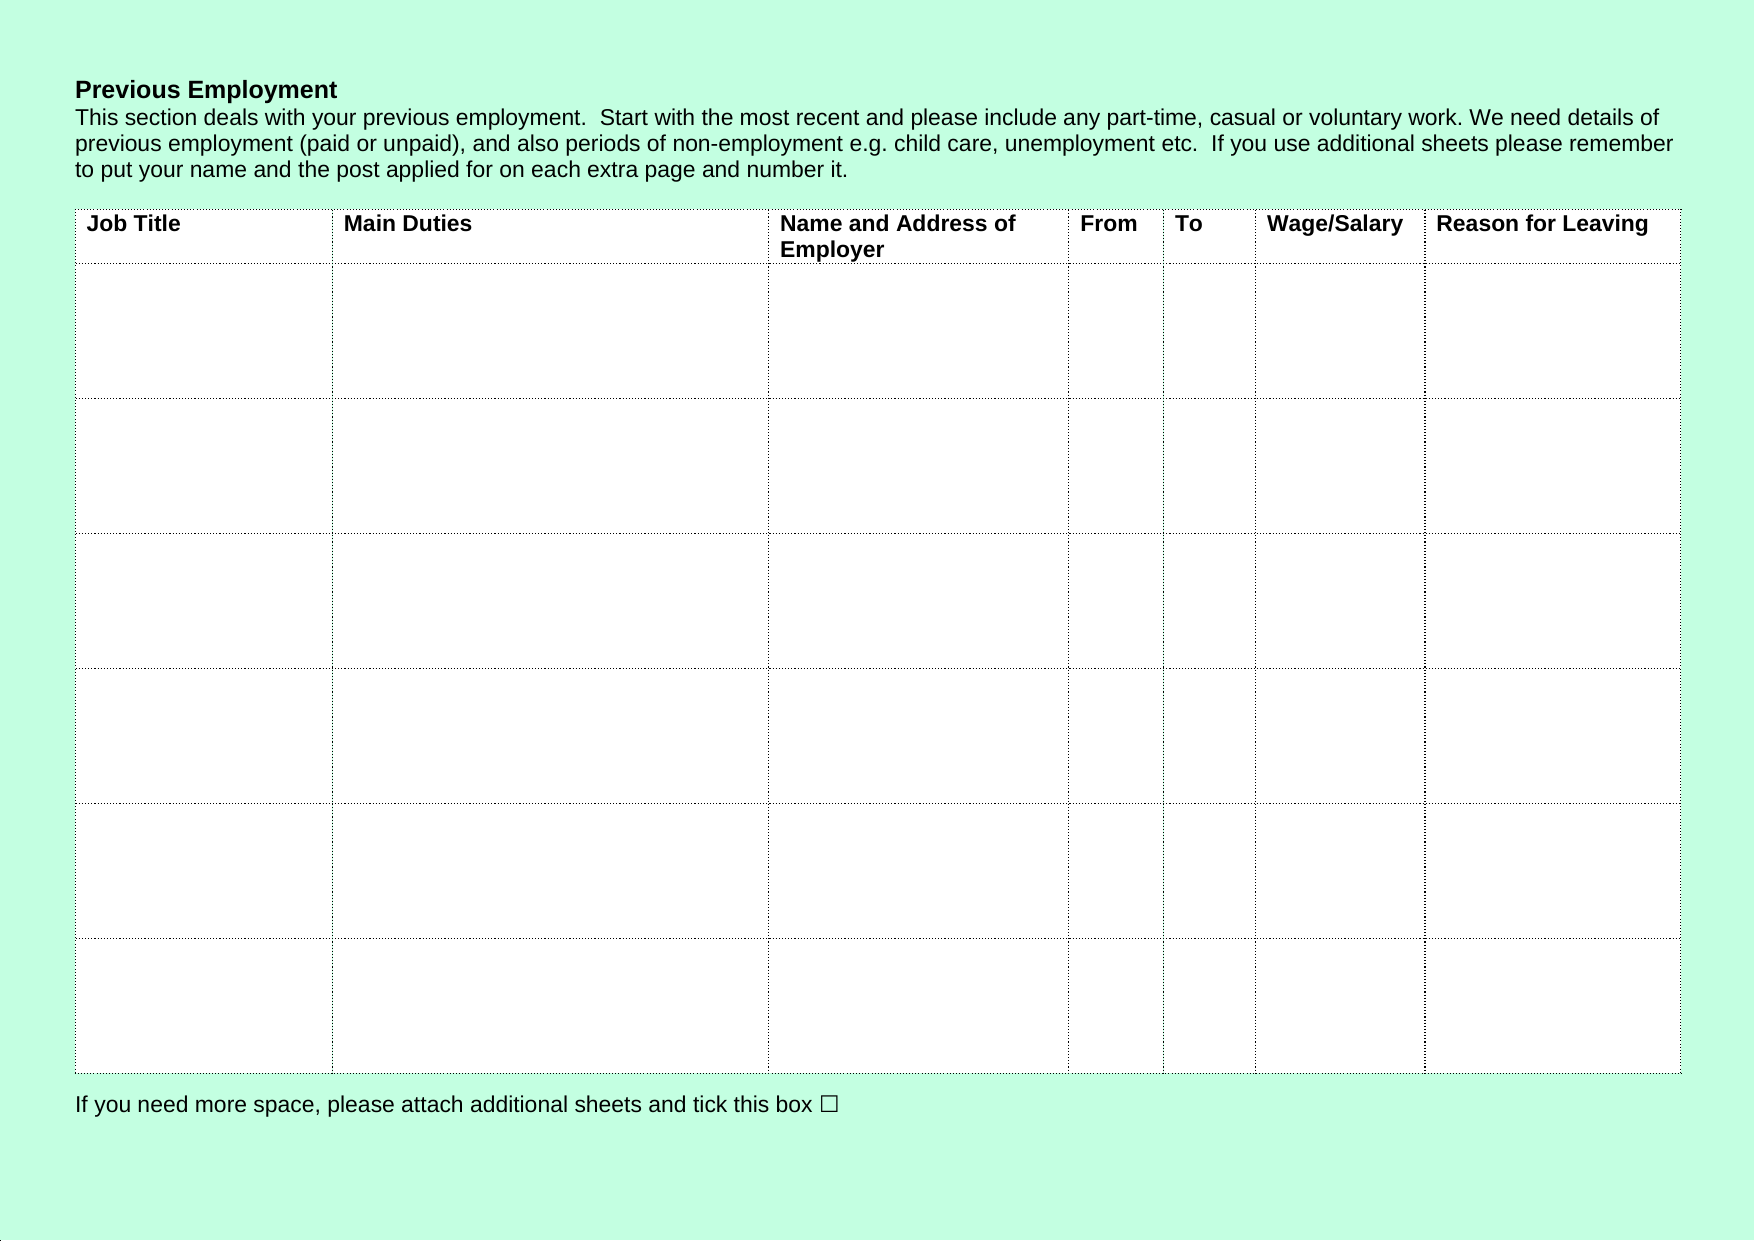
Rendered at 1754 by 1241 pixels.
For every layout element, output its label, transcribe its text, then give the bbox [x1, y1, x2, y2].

table_cell [1069, 938, 1163, 1073]
table_cell [75, 533, 332, 668]
table_cell [1069, 263, 1163, 398]
table_cell [769, 398, 1069, 533]
table_cell [769, 668, 1069, 803]
table_header Name and Address of Employer [769, 209, 1069, 263]
table_cell [1256, 533, 1425, 668]
table_cell [1164, 533, 1256, 668]
table_cell [1256, 803, 1425, 938]
table_cell [333, 398, 769, 533]
table_cell [75, 938, 332, 1073]
table_header From [1069, 209, 1163, 263]
text Previous Employment [75, 75, 1679, 104]
table_cell [333, 803, 769, 938]
table_cell [75, 803, 332, 938]
table_cell [1425, 533, 1681, 668]
table_cell [1256, 398, 1425, 533]
table_cell [75, 263, 332, 398]
table_header Main Duties [333, 209, 769, 263]
table_header Reason for Leaving [1425, 209, 1681, 263]
table_header To [1164, 209, 1256, 263]
table_cell [333, 533, 769, 668]
table_cell [1425, 938, 1681, 1073]
table_cell [333, 938, 769, 1073]
text If you need more space, please attach additional sheets and tick this box [75, 1088, 1679, 1119]
table_cell [1164, 803, 1256, 938]
table_cell [333, 263, 769, 398]
text This section deals with your previous employment. Start with the most recent and please include any part-time, casual or voluntary work. We need details of previous employment (paid or unpaid), and also periods of non-employment e.g. child care, unemployment etc. If you use additional sheets please remember to put your name and the post applied for on each extra page and number it. [75, 104, 1679, 183]
table_cell [1069, 398, 1163, 533]
table_cell [1425, 398, 1681, 533]
table_cell [75, 398, 332, 533]
table_cell [1256, 668, 1425, 803]
table_cell [1164, 398, 1256, 533]
table_cell [1069, 803, 1163, 938]
table_cell [1164, 263, 1256, 398]
table_cell [1069, 668, 1163, 803]
table_cell [1164, 938, 1256, 1073]
table_cell [333, 668, 769, 803]
table_cell [1164, 668, 1256, 803]
table_cell [75, 668, 332, 803]
table_cell [769, 938, 1069, 1073]
table_cell [1425, 263, 1681, 398]
table_cell [769, 533, 1069, 668]
table_header Wage/Salary [1256, 209, 1425, 263]
table_cell [1425, 668, 1681, 803]
table_header Job Title [75, 209, 332, 263]
table_cell [1256, 938, 1425, 1073]
table_cell [1256, 263, 1425, 398]
table_cell [1425, 803, 1681, 938]
table_cell [769, 803, 1069, 938]
table_cell [769, 263, 1069, 398]
table_cell [1069, 533, 1163, 668]
